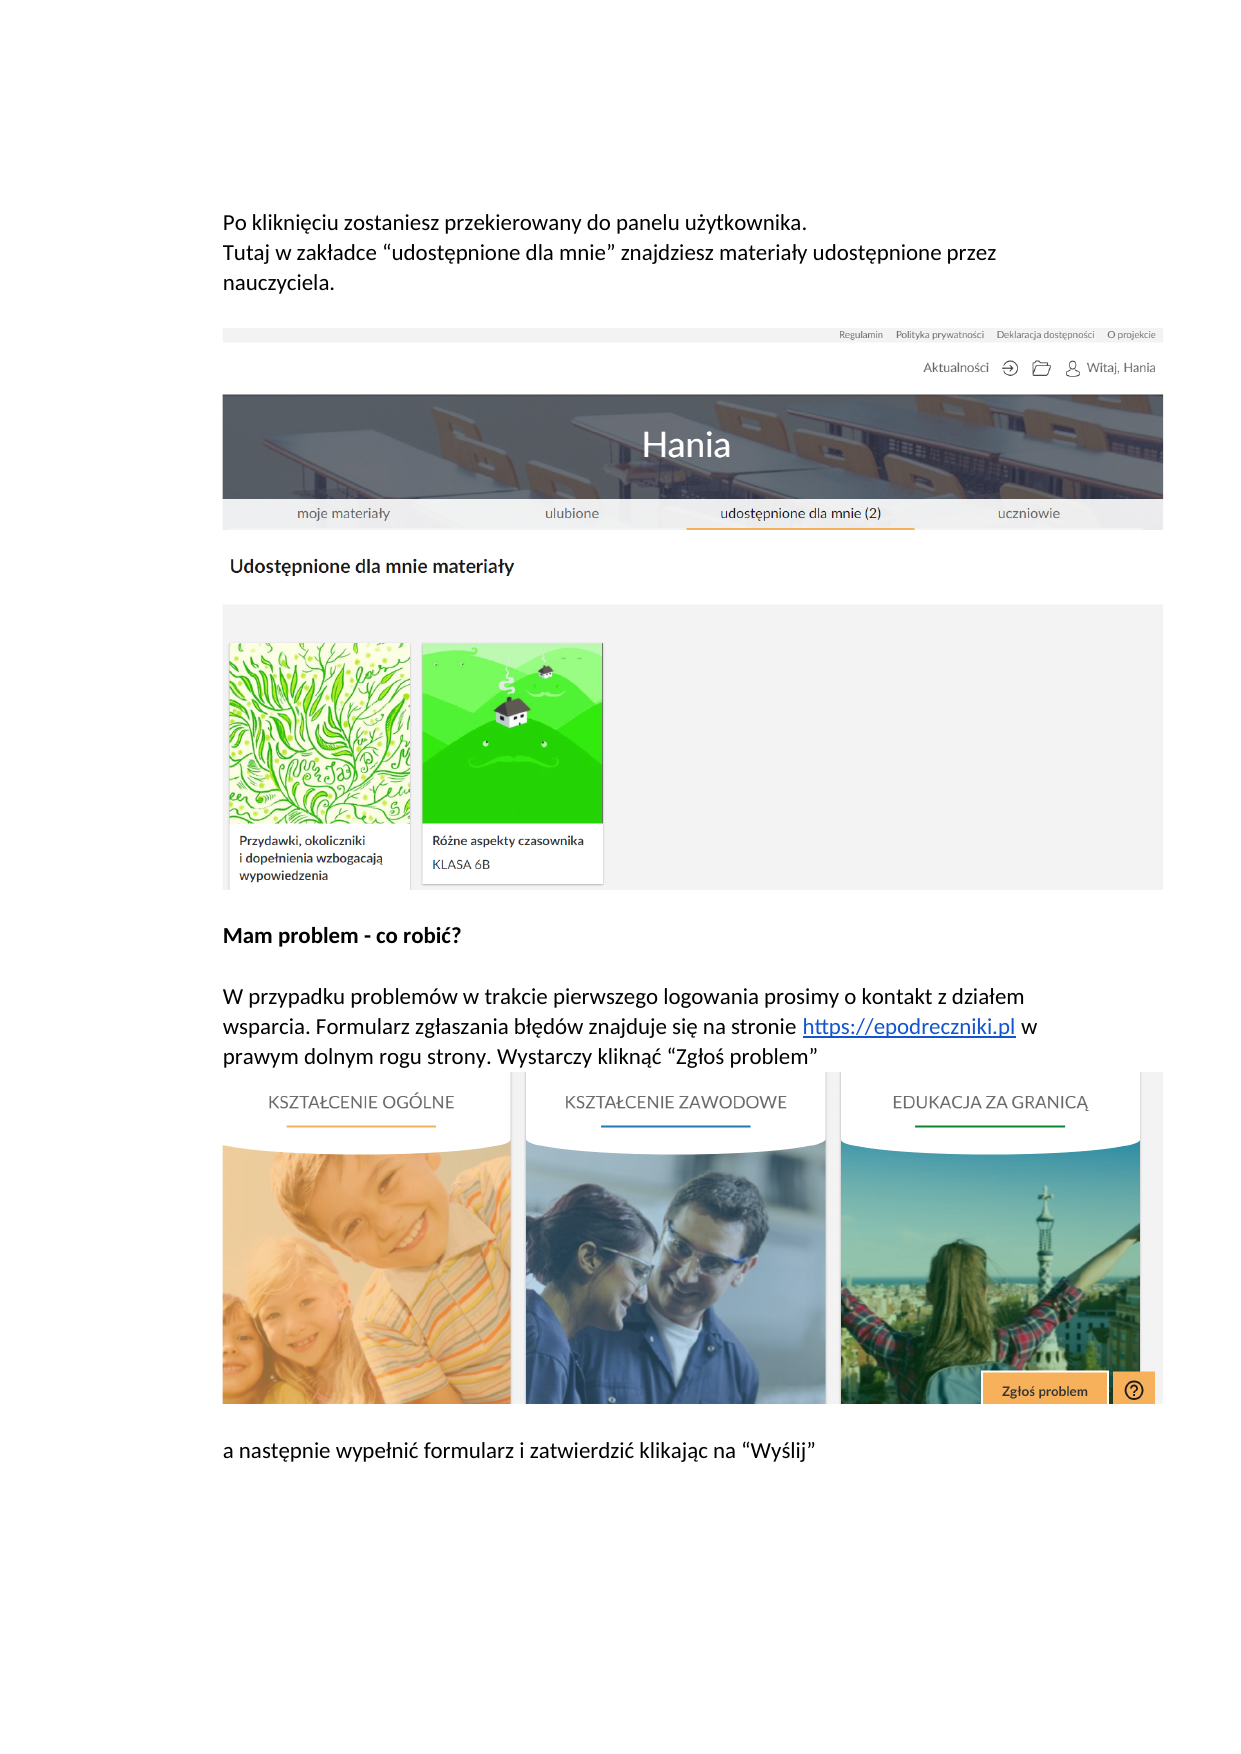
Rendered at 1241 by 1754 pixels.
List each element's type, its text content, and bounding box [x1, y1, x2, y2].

picture [222, 328, 1164, 890]
list Tutaj w zakładce “udostępnione dla mnie” znajdziesz materiały udostępnione przez nauczyciela. [223, 238, 1093, 296]
list Po kliknięciu zostaniesz przekierowany do panelu użytkownika. [223, 208, 1093, 236]
list Mam problem - co robić? [223, 922, 1093, 950]
list W przypadku problemów w trakcie pierwszego logowania prosimy o kontakt z działem wsparcia. Formularz zgłaszania błędów znajduje się na stronie https://epodreczniki.pl w prawym dolnym rogu strony. Wystarczy kliknąć “Zgłoś problem” [223, 982, 1093, 1071]
picture [222, 1072, 1164, 1404]
list a następnie wypełnić formularz i zatwierdzić klikając na “Wyślij” [223, 1436, 1093, 1464]
